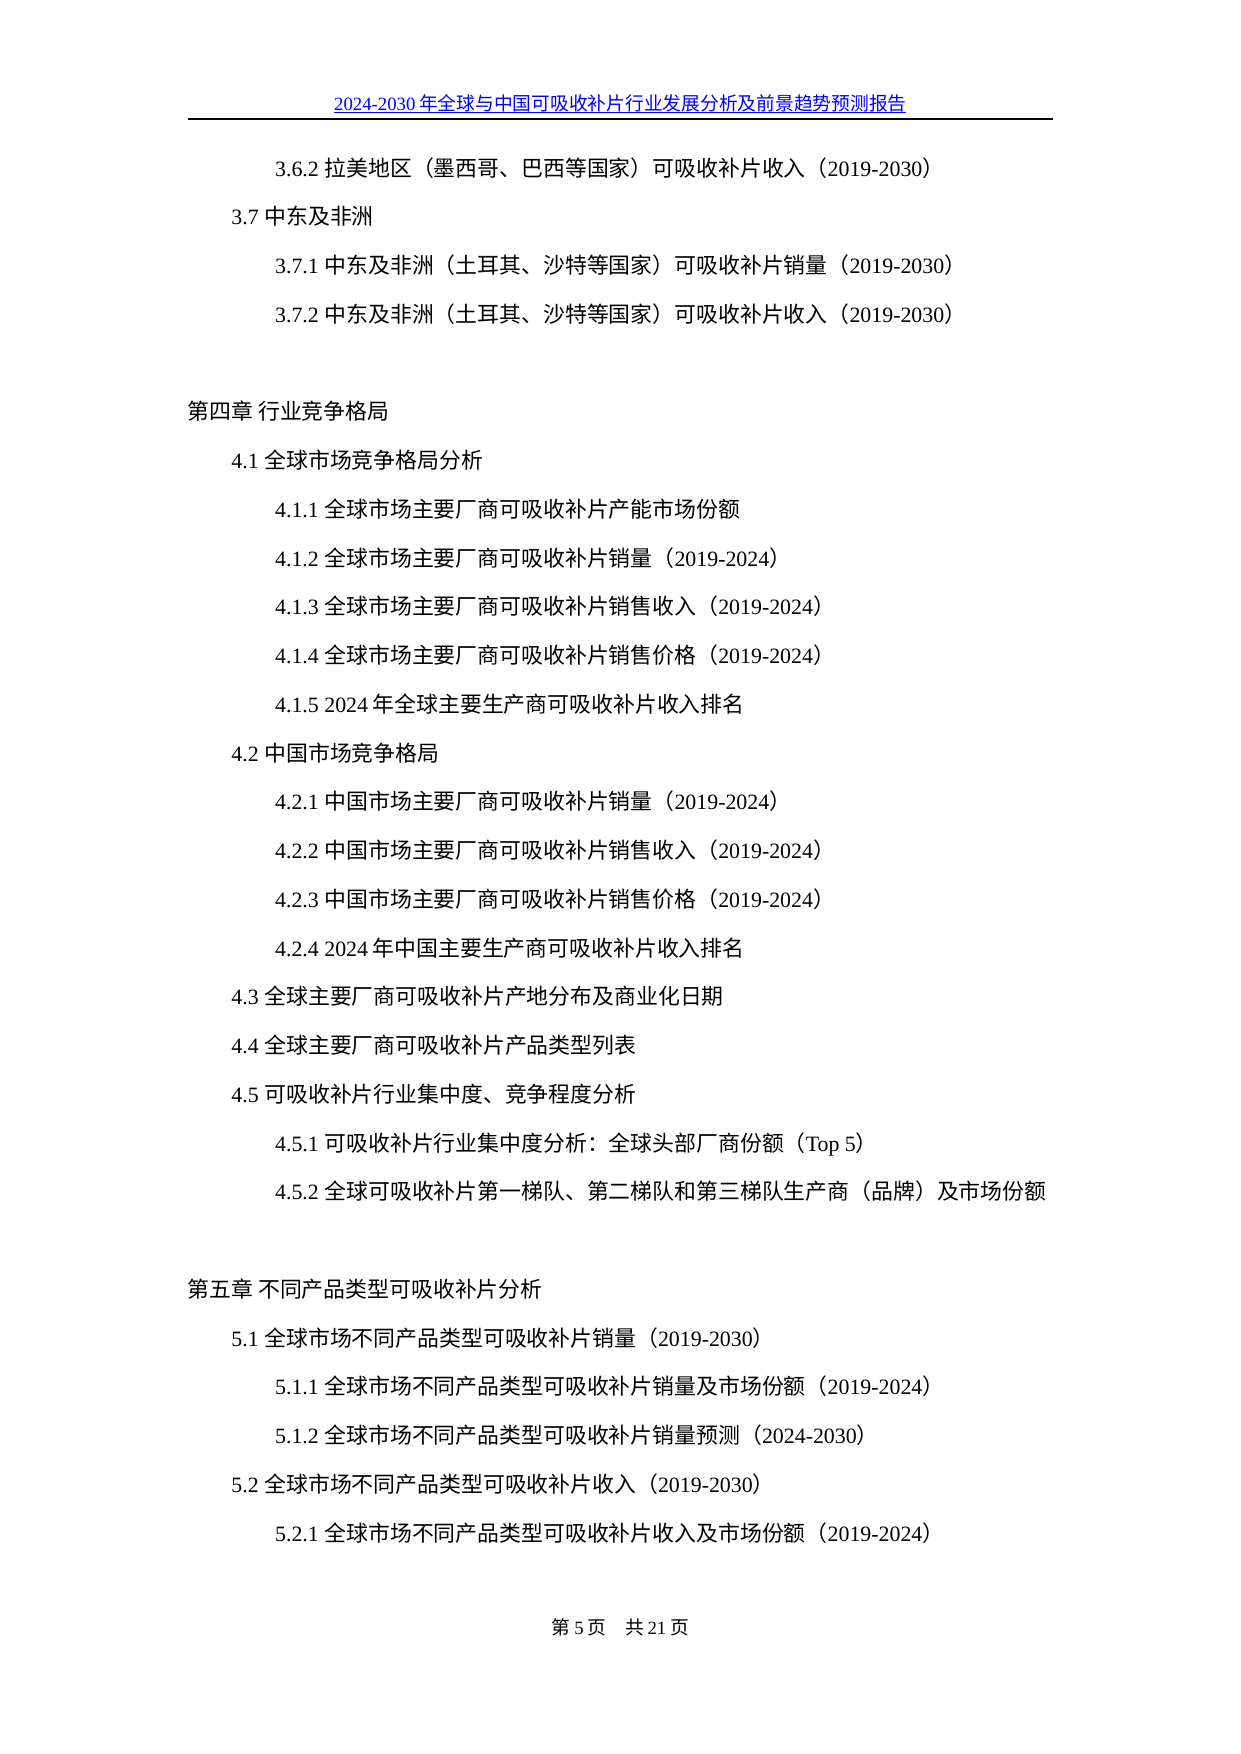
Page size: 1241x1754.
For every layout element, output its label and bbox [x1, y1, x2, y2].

text [187, 150, 1053, 1548]
